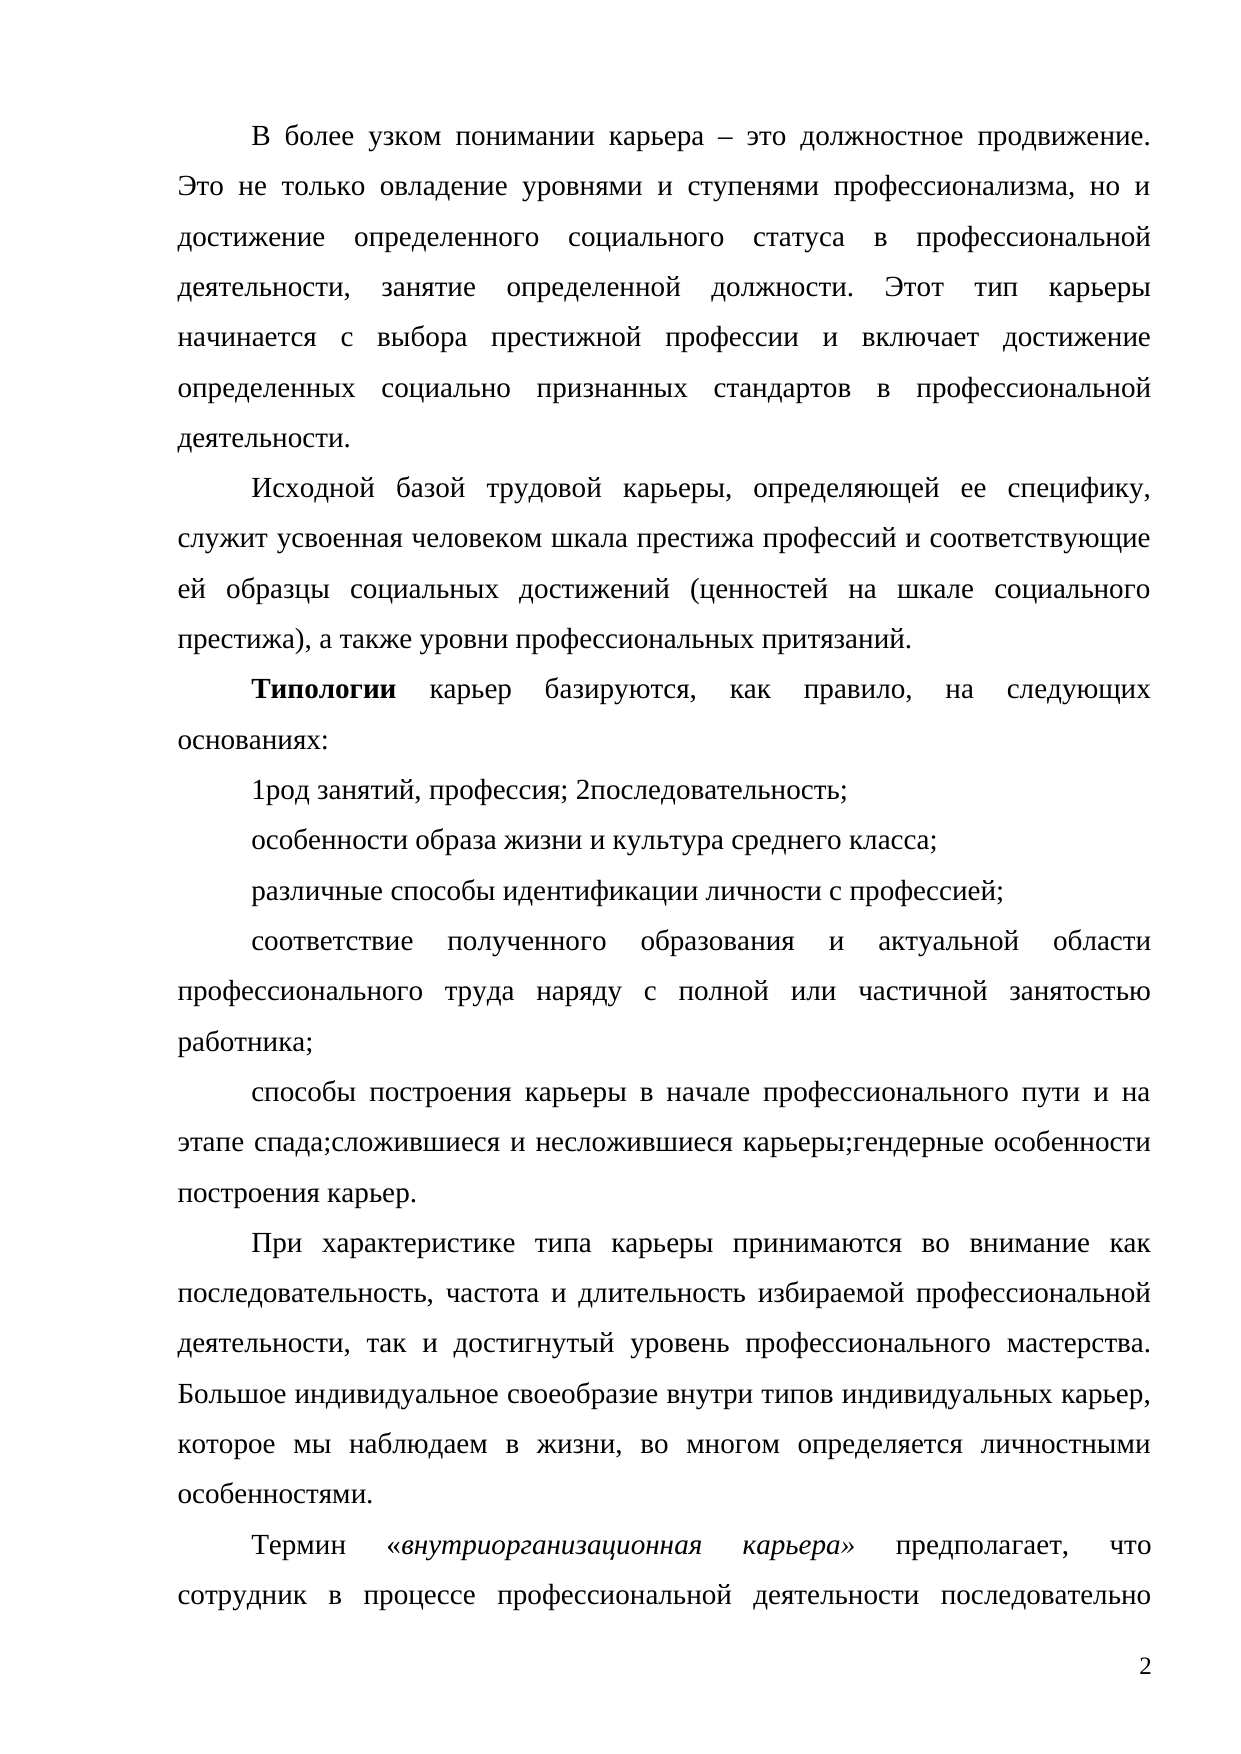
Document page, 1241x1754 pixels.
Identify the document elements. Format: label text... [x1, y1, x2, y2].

text различные способы идентификации личности с профессией; [177, 873, 1152, 906]
text В более узком понимании карьера – это должностное продвижение. Это не только овладение уровнями и ступенями профессионализма, но и достижение определенного социального статуса в профессиональной деятельности, занятие определенной должности. Этот тип карьеры начинается с выбора престижной профессии и включает достижение определенных социально признанных стандартов в профессиональной деятельности. [177, 118, 1152, 453]
text Типологии карьер базируются, как правило, на следующих основаниях: [177, 672, 1152, 755]
text Исходной базой трудовой карьеры, определяющей ее специфику, служит усвоенная человеком шкала престижа профессий и соответствующие ей образцы социальных достижений (ценностей на шкале социального престижа), а также уровни профессиональных притязаний. [177, 470, 1152, 655]
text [177, 1527, 1152, 1611]
text особенности образа жизни и культура среднего класса; [177, 822, 1152, 856]
text соответствие полученного образования и актуальной области профессионального труда наряду с полной или частичной занятостью работника; [177, 923, 1152, 1057]
text способы построения карьеры в начале профессионального пути и на этапе спада;сложившиеся и несложившиеся карьеры;гендерные особенности построения карьер. [177, 1074, 1152, 1208]
text При характеристике типа карьеры принимаются во внимание как последовательность, частота и длительность избираемой профессиональной деятельности, так и достигнутый уровень профессионального мастерства. Большое индивидуальное своеобразие внутри типов индивидуальных карьер, которое мы наблюдаем в жизни, во многом определяется личностными особенностями. [177, 1225, 1152, 1510]
text 1род занятий, профессия; 2последовательность; [177, 772, 1152, 806]
